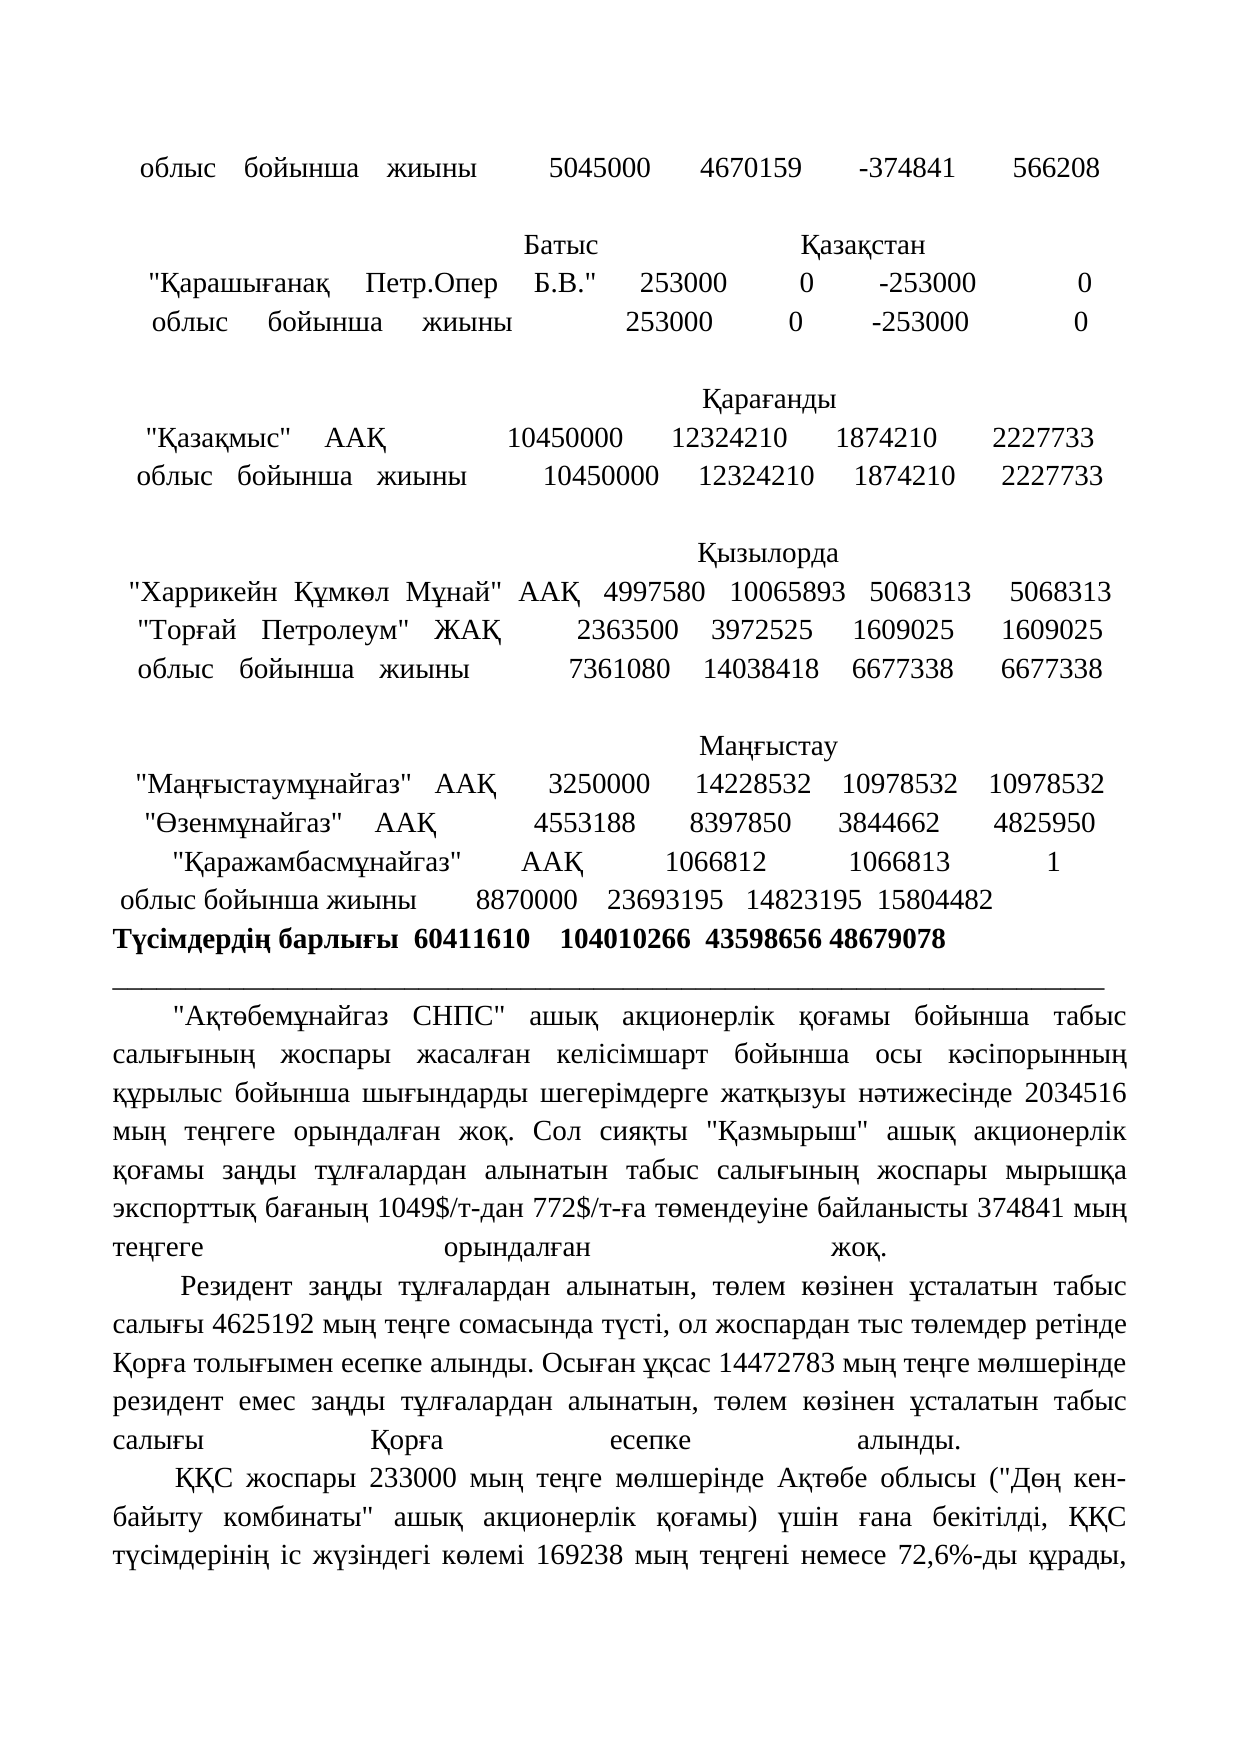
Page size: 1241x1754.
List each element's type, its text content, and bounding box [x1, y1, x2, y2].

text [112, 998, 1128, 1571]
text ____________________________________________________________________ [112, 959, 1128, 993]
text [112, 150, 1128, 916]
text Түсімдердің барлығы 60411610 104010266 43598656 48679078 [112, 921, 1128, 954]
